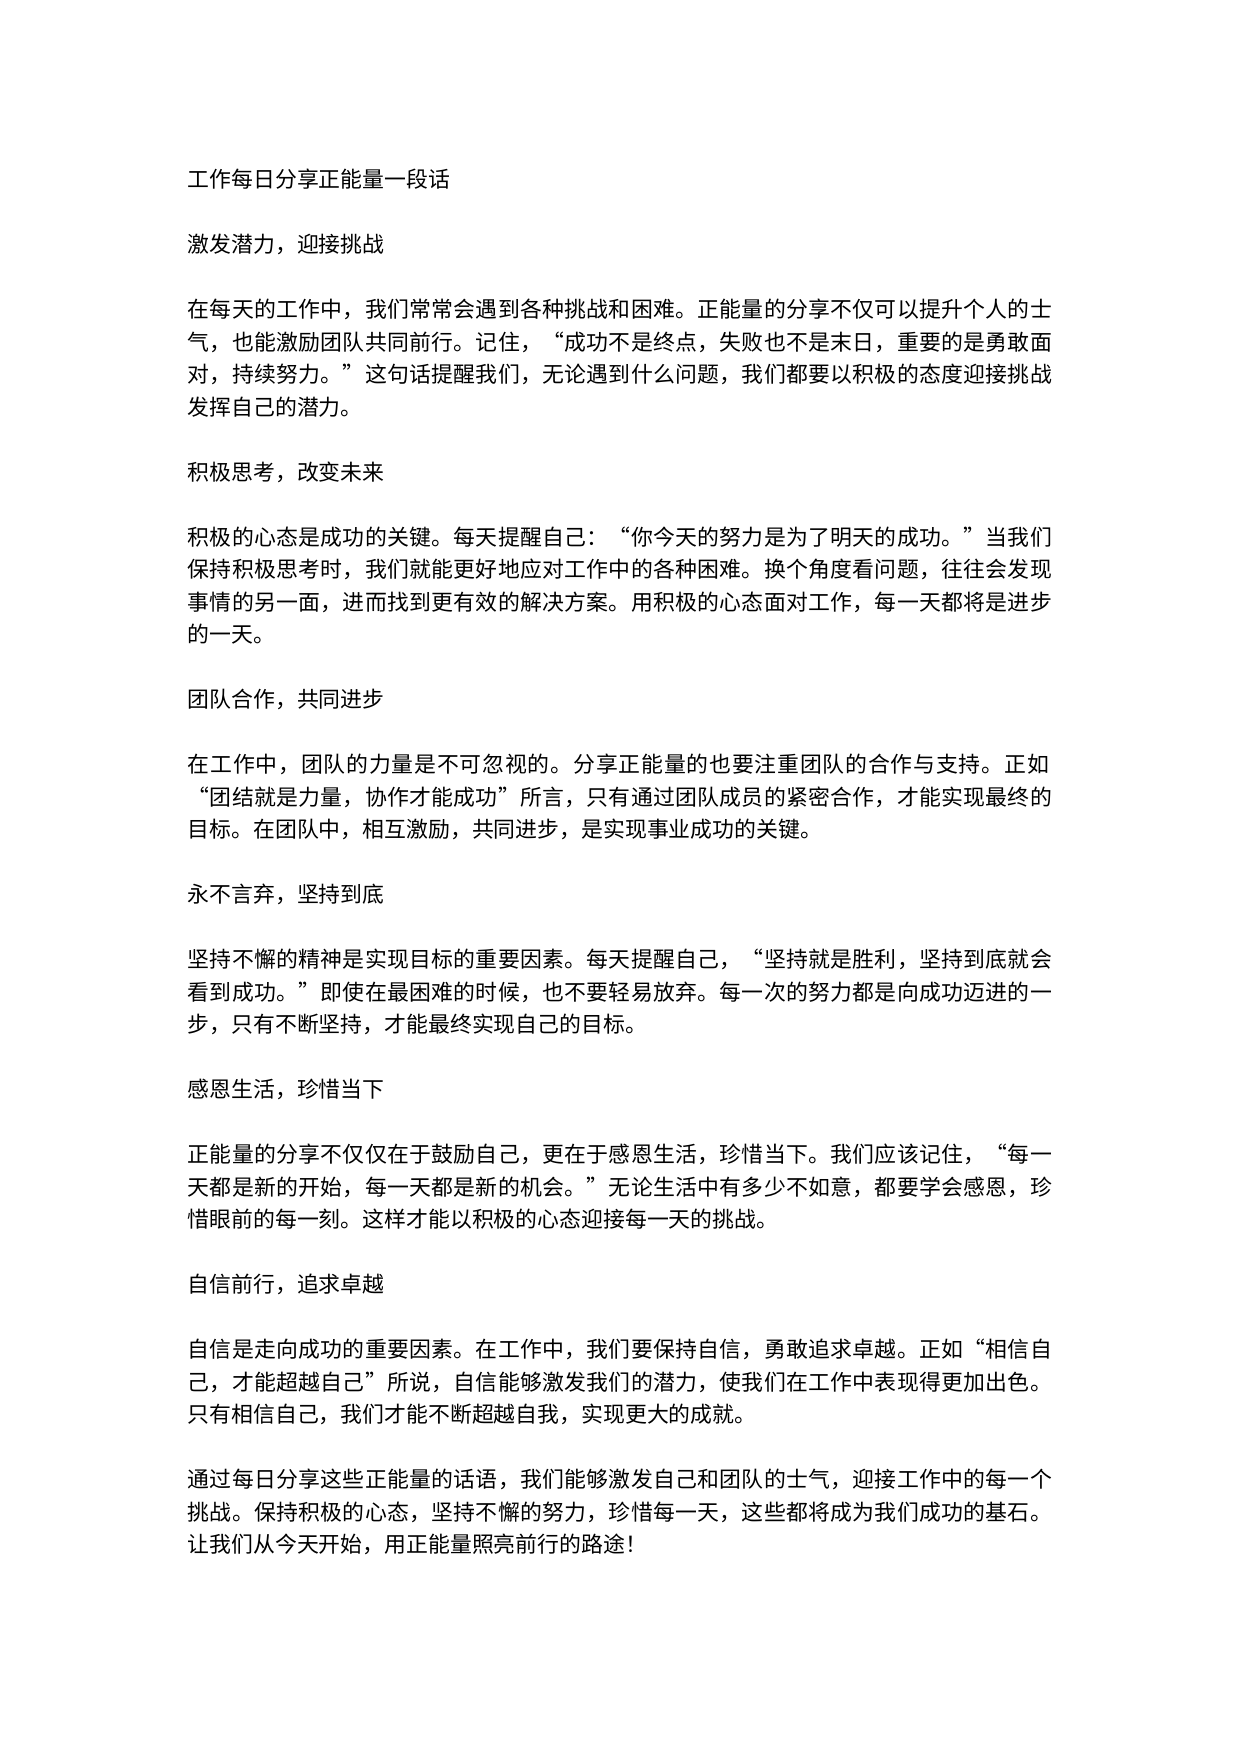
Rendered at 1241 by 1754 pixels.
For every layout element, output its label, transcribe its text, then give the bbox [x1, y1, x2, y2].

text 积极的心态是成功的关键。每天提醒自己：“你今天的努力是为了明天的成功。”当我们保持积极思考时，我们就能更好地应对工作中的各种困难。换个角度看问题，往往会发现事情的另一面，进而找到更有效的解决方案。用积极的心态面对工作，每一天都将是进步的一天。 [187, 519, 1053, 649]
text 自信是走向成功的重要因素。在工作中，我们要保持自信，勇敢追求卓越。正如“相信自己，才能超越自己”所说，自信能够激发我们的潜力，使我们在工作中表现得更加出色。只有相信自己，我们才能不断超越自我，实现更大的成就。 [187, 1332, 1053, 1429]
text 工作每日分享正能量一段话 [187, 162, 1053, 194]
text 通过每日分享这些正能量的话语，我们能够激发自己和团队的士气，迎接工作中的每一个挑战。保持积极的心态，坚持不懈的努力，珍惜每一天，这些都将成为我们成功的基石。让我们从今天开始，用正能量照亮前行的路途！ [187, 1462, 1053, 1559]
text 坚持不懈的精神是实现目标的重要因素。每天提醒自己，“坚持就是胜利，坚持到底就会看到成功。”即使在最困难的时候，也不要轻易放弃。每一次的努力都是向成功迈进的一步，只有不断坚持，才能最终实现自己的目标。 [187, 942, 1053, 1039]
text 团队合作，共同进步 [187, 682, 1053, 714]
text 感恩生活，珍惜当下 [187, 1072, 1053, 1104]
text 积极思考，改变未来 [187, 454, 1053, 487]
text 激发潜力，迎接挑战 [187, 227, 1053, 259]
text 在每天的工作中，我们常常会遇到各种挑战和困难。正能量的分享不仅可以提升个人的士气，也能激励团队共同前行。记住，“成功不是终点，失败也不是末日，重要的是勇敢面对，持续努力。”这句话提醒我们，无论遇到什么问题，我们都要以积极的态度迎接挑战，发挥自己的潜力。 [187, 292, 1053, 422]
text 永不言弃，坚持到底 [187, 877, 1053, 909]
text 自信前行，追求卓越 [187, 1267, 1053, 1299]
text 在工作中，团队的力量是不可忽视的。分享正能量的也要注重团队的合作与支持。正如“团结就是力量，协作才能成功”所言，只有通过团队成员的紧密合作，才能实现最终的目标。在团队中，相互激励，共同进步，是实现事业成功的关键。 [187, 747, 1053, 844]
text 正能量的分享不仅仅在于鼓励自己，更在于感恩生活，珍惜当下。我们应该记住，“每一天都是新的开始，每一天都是新的机会。”无论生活中有多少不如意，都要学会感恩，珍惜眼前的每一刻。这样才能以积极的心态迎接每一天的挑战。 [187, 1137, 1053, 1234]
